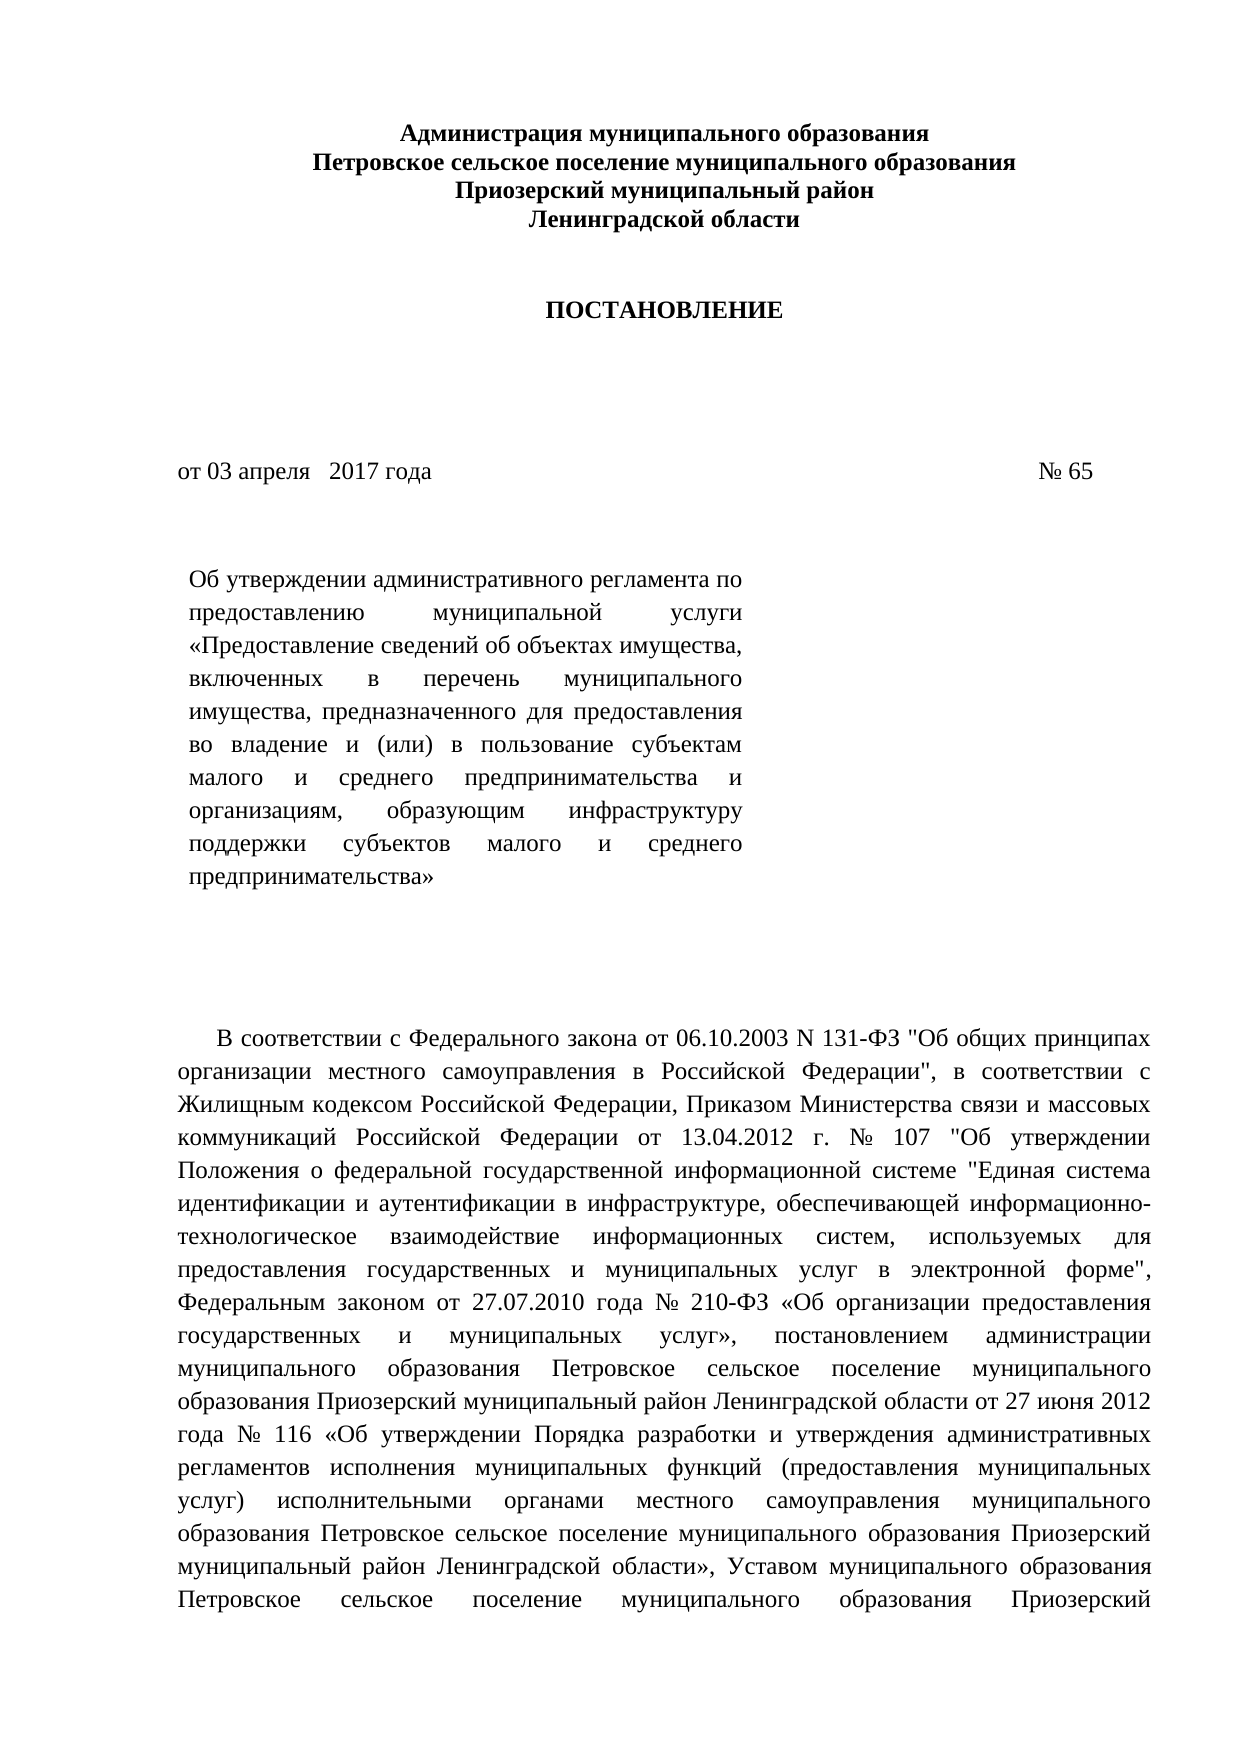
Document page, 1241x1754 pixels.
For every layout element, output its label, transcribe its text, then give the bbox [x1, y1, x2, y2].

text Ленинградской области [177, 204, 1152, 233]
text Администрация муниципального образования [177, 118, 1152, 147]
text Приозерский муниципальный район [177, 176, 1152, 204]
text от 03 апреля 2017 года № 65 [177, 456, 1152, 485]
text Петровское сельское поселение муниципального образования [177, 147, 1152, 176]
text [177, 1023, 1152, 1613]
table_header Об утверждении административного регламента по предоставлению муниципальной услуги «Предоставление сведений об объектах имущества, включенных в перечень муниципального имущества, предназначенного для предоставления во владение и (или) в пользование субъектам малого и среднего предпринимательства и организациям, образующим инфраструктуру поддержки субъектов малого и среднего предпринимательства» [177, 564, 754, 969]
text ПОСТАНОВЛЕНИЕ [177, 295, 1152, 324]
